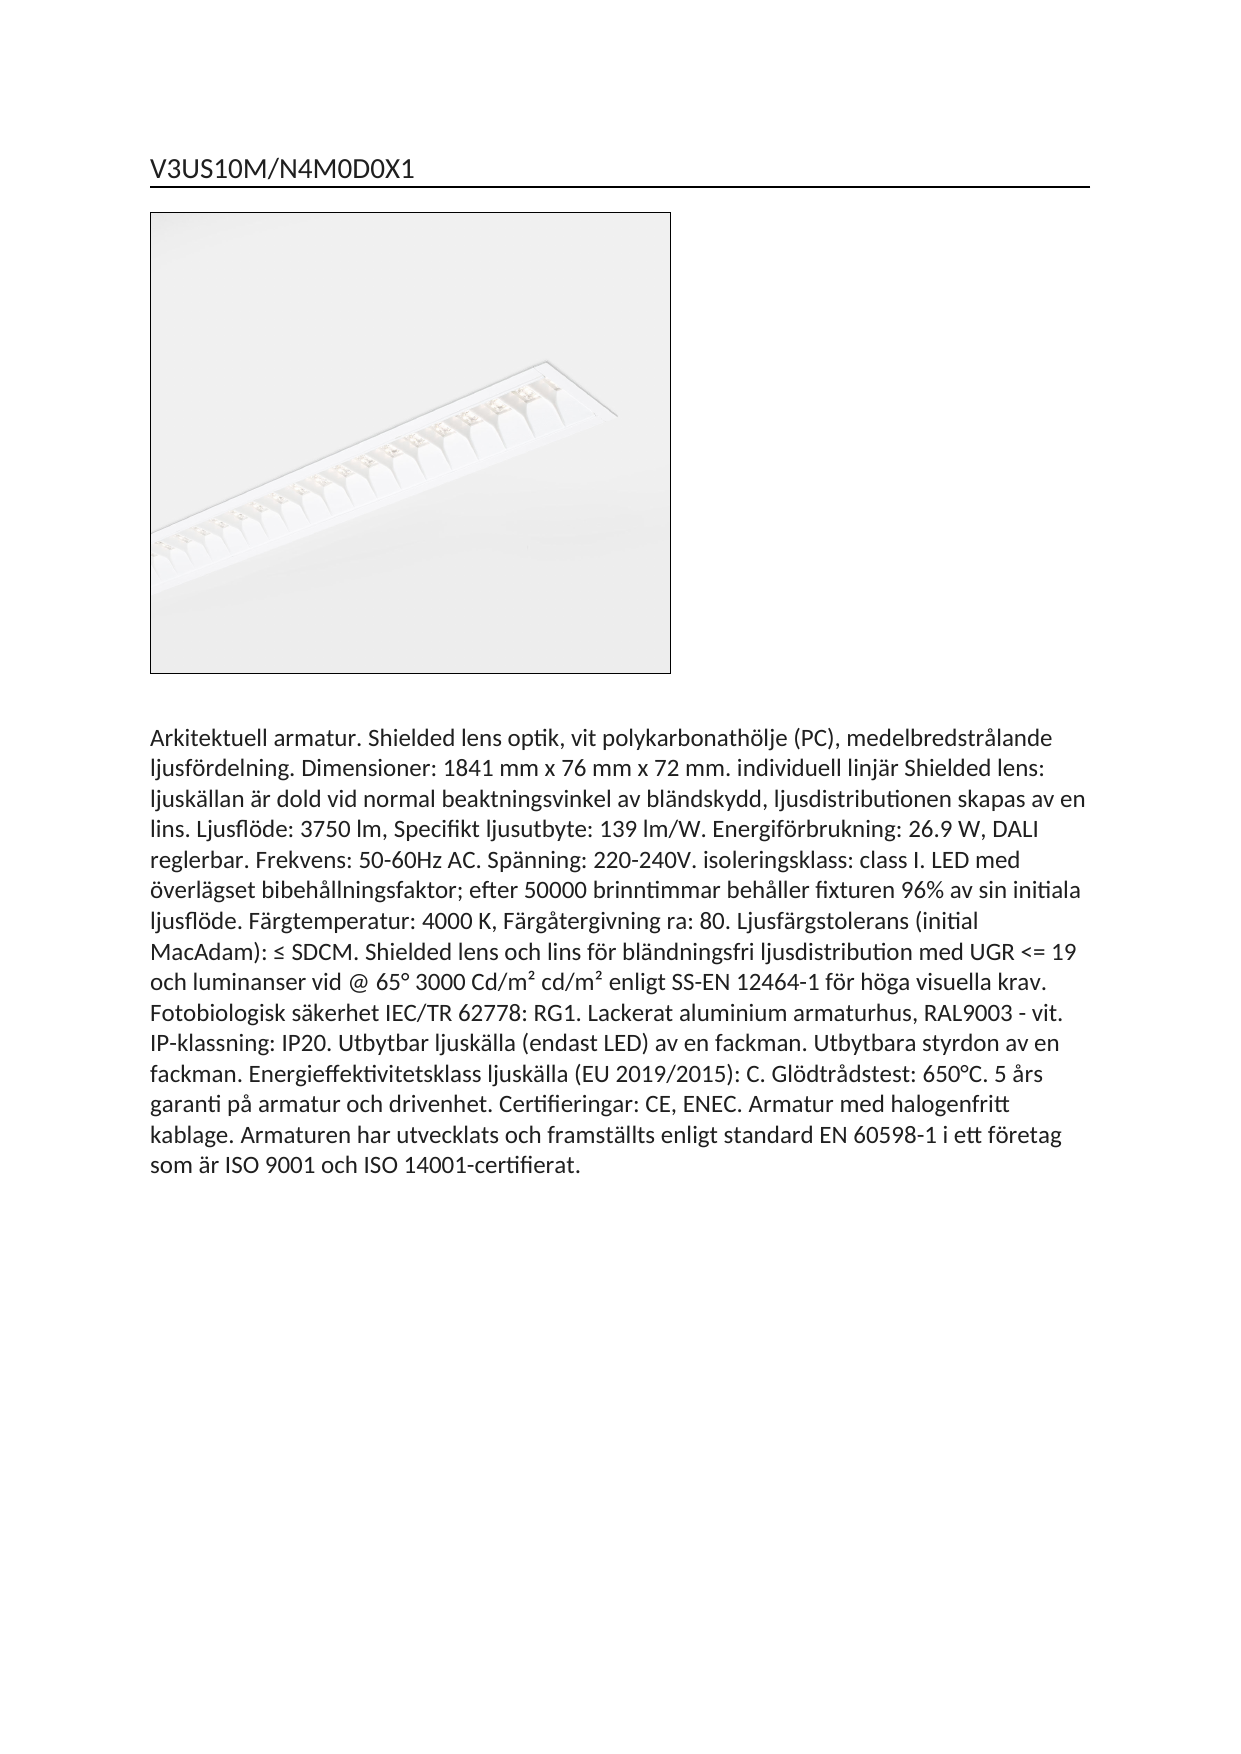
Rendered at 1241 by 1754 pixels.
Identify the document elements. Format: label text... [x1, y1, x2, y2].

picture [151, 213, 670, 673]
text V3US10M/N4M0D0X1 [150, 150, 1090, 186]
text Arkitektuell armatur. Shielded lens optik, vit polykarbonathölje (PC), medelbredstrålande ljusfördelning. Dimensioner: 1841 mm x 76 mm x 72 mm. individuell linjär Shielded lens: ljuskällan är dold vid normal beaktningsvinkel av bländskydd, ljusdistributionen skapas av en lins. Ljusflöde: 3750 lm, Specifikt ljusutbyte: 139 lm/W. Energiförbrukning: 26.9 W, DALI reglerbar. Frekvens: 50-60Hz AC. Spänning: 220-240V. isoleringsklass: class I. LED med överlägset bibehållningsfaktor; efter 50000 brinntimmar behåller fixturen 96% av sin initiala ljusflöde. Färgtemperatur: 4000 K, Färgåtergivning ra: 80. Ljusfärgstolerans (initial MacAdam): ≤ SDCM. Shielded lens och lins för bländningsfri ljusdistribution med UGR <= 19 och luminanser vid @ 65° 3000 Cd/m² cd/m² enligt SS-EN 12464-1 för höga visuella krav. Fotobiologisk säkerhet IEC/TR 62778: RG1. Lackerat aluminium armaturhus, RAL9003 - vit. IP-klassning: IP20. Utbytbar ljuskälla (endast LED) av en fackman. Utbytbara styrdon av en fackman. Energieffektivitetsklass ljuskälla (EU 2019/2015): C. Glödtrådstest: 650°C. 5 års garanti på armatur och drivenhet. Certifieringar: CE, ENEC. Armatur med halogenfritt kablage. Armaturen har utvecklats och framställts enligt standard EN 60598-1 i ett företag som är ISO 9001 och ISO 14001-certifierat. [150, 722, 1090, 1180]
